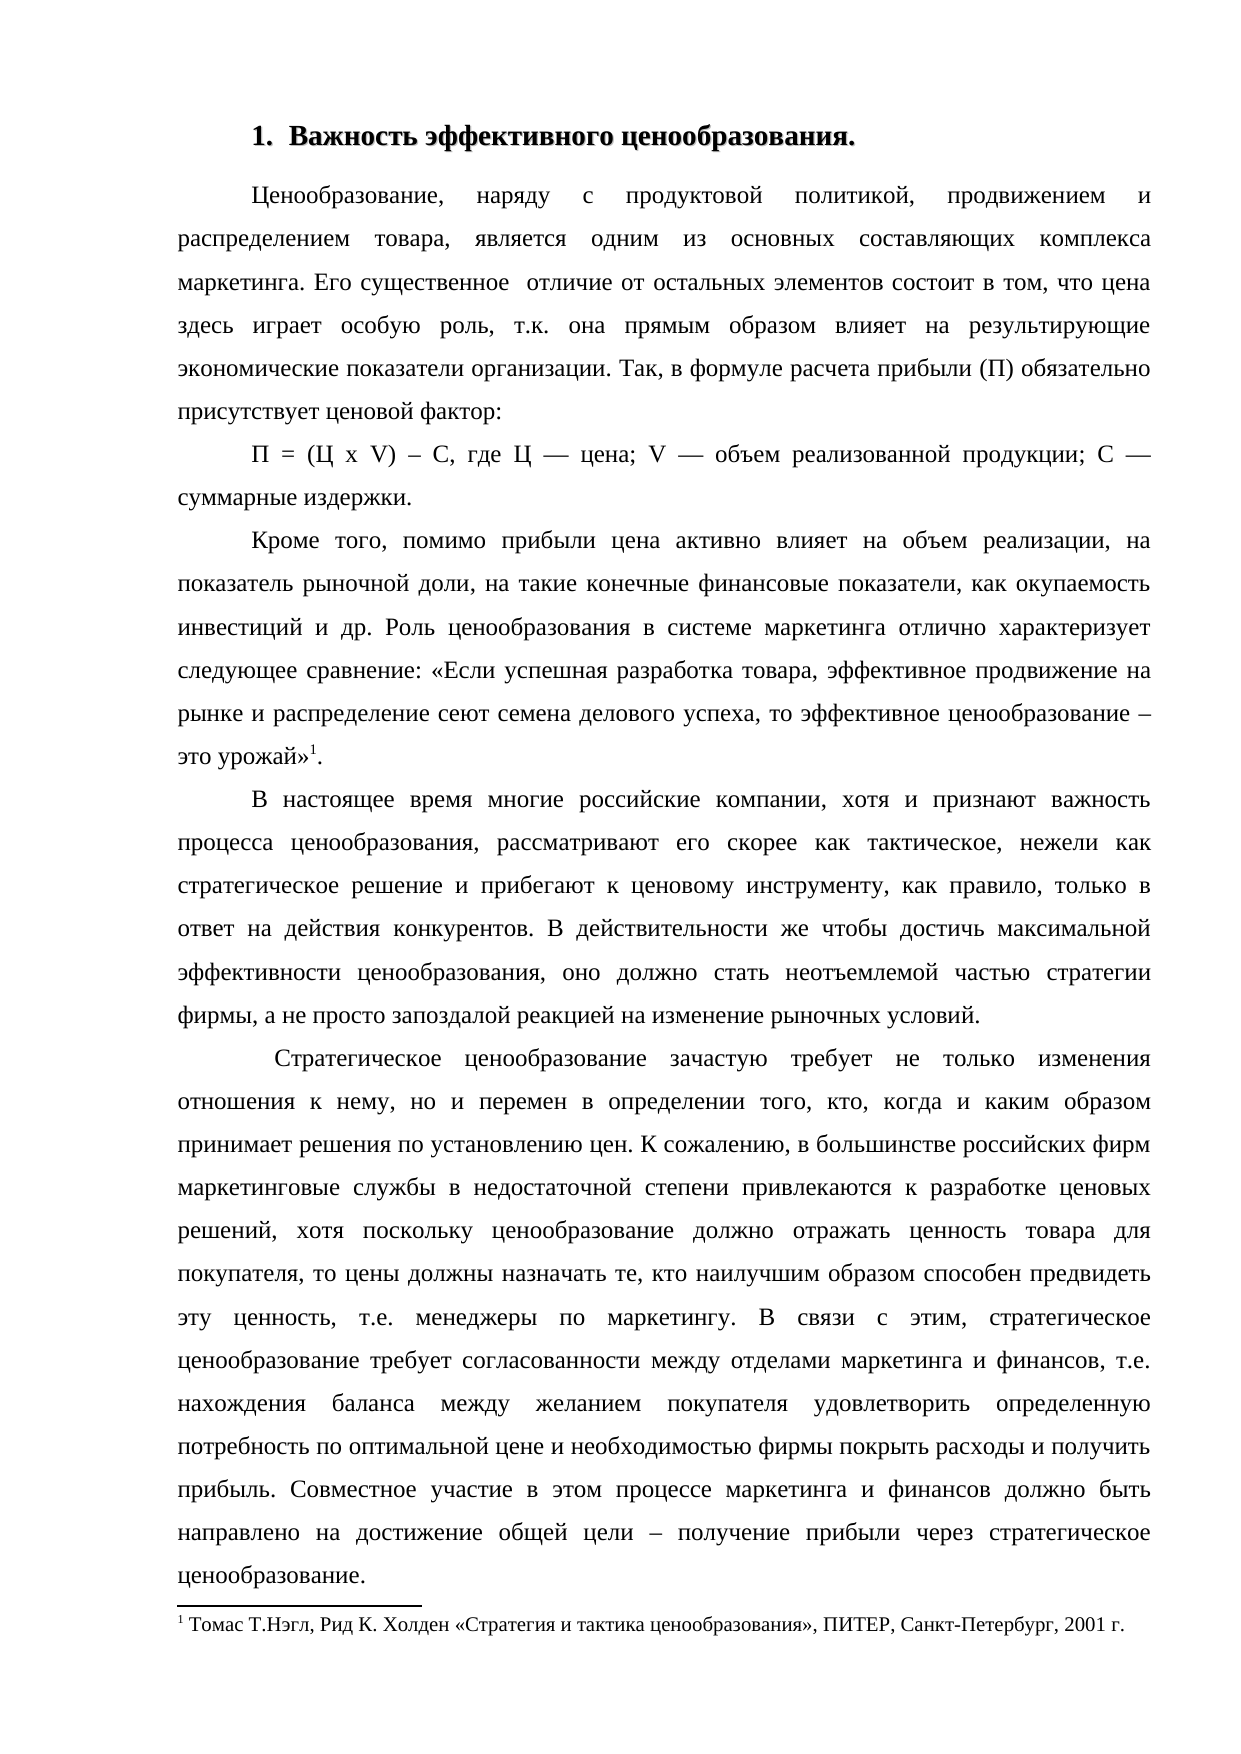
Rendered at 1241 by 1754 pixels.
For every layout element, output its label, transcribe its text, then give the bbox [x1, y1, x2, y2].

text Ценообразование, наряду с продуктовой политикой, продвижением и распределением товара, является одним из основных составляющих комплекса маркетинга. Его существенное отличие от остальных элементов состоит в том, что цена здесь играет особую роль, т.к. она прямым образом влияет на результирующие экономические показатели организации. Так, в формуле расчета прибыли (П) обязательно присутствует ценовой фактор: [177, 180, 1152, 425]
text Стратегическое ценообразование зачастую требует не только изменения отношения к нему, но и перемен в определении того, кто, когда и каким образом принимает решения по установлению цен. К сожалению, в большинстве российских фирм маркетинговые службы в недостаточной степени привлекаются к разработке ценовых решений, хотя поскольку ценообразование должно отражать ценность товара для покупателя, то цены должны назначать те, кто наилучшим образом способен предвидеть эту ценность, т.е. менеджеры по маркетингу. В связи с этим, стратегическое ценообразование требует согласованности между отделами маркетинга и финансов, т.е. нахождения баланса между желанием покупателя удовлетворить определенную потребность по оптимальной цене и необходимостью фирмы покрыть расходы и получить прибыль. Совместное участие в этом процессе маркетинга и финансов должно быть направлено на достижение общей цели – получение прибыли через стратегическое ценообразование. [177, 1043, 1152, 1589]
text Кроме того, помимо прибыли цена активно влияет на объем реализации, на показатель рыночной доли, на такие конечные финансовые показатели, как окупаемость инвестиций и др. Роль ценообразования в системе маркетинга отлично характеризует следующее сравнение: «Если успешная разработка товара, эффективное продвижение на рынке и распределение сеют семена делового успеха, то эффективное ценообразование – это урожай». [177, 525, 1152, 770]
text В настоящее время многие российские компании, хотя и признают важность процесса ценообразования, рассматривают его скорее как тактическое, нежели как стратегическое решение и прибегают к ценовому инструменту, как правило, только в ответ на действия конкурентов. В действительности же чтобы достичь максимальной эффективности ценообразования, оно должно стать неотъемлемой частью стратегии фирмы, а не просто запоздалой реакцией на изменение рыночных условий. [177, 784, 1152, 1028]
subtitle Важность эффективного ценообразования. [251, 118, 1152, 152]
text П = (Ц х V) – С, где Ц — цена; V — объем реализованной продукции; С — суммарные издержки. [177, 439, 1152, 511]
